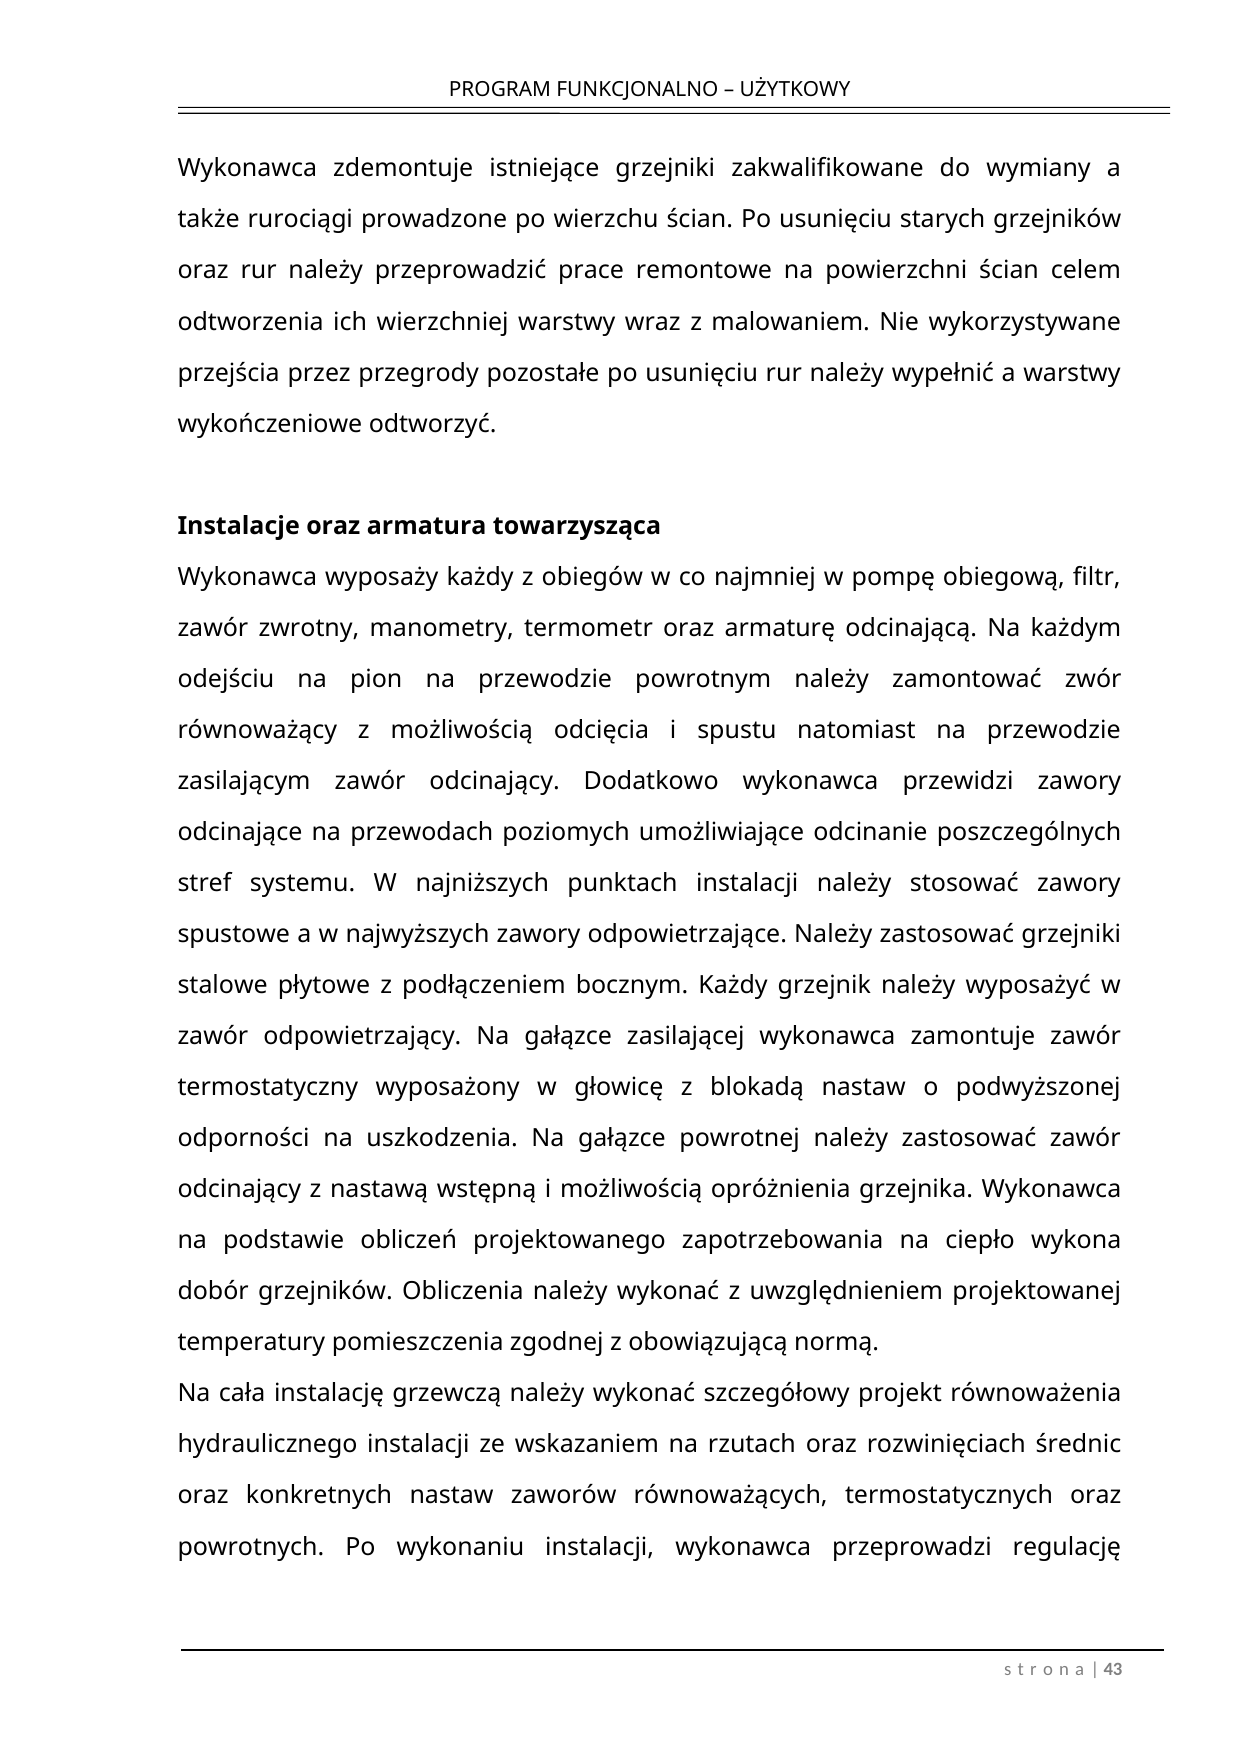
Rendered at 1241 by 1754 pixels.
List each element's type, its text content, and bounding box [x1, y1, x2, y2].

text Instalacje oraz armatura towarzysząca [177, 507, 1122, 541]
text Wykonawca wyposaży każdy z obiegów w co najmniej w pompę obiegową, filtr, zawór zwrotny, manometry, termometr oraz armaturę odcinającą. Na każdym odejściu na pion na przewodzie powrotnym należy zamontować zwór równoważący z możliwością odcięcia i spustu natomiast na przewodzie zasilającym zawór odcinający. Dodatkowo wykonawca przewidzi zawory odcinające na przewodach poziomych umożliwiające odcinanie poszczególnych stref systemu. W najniższych punktach instalacji należy stosować zawory spustowe a w najwyższych zawory odpowietrzające. Należy zastosować grzejniki stalowe płytowe z podłączeniem bocznym. Każdy grzejnik należy wyposażyć w zawór odpowietrzający. Na gałązce zasilającej wykonawca zamontuje zawór termostatyczny wyposażony w głowicę z blokadą nastaw o podwyższonej odporności na uszkodzenia. Na gałązce powrotnej należy zastosować zawór odcinający z nastawą wstępną i możliwością opróżnienia grzejnika. Wykonawca na podstawie obliczeń projektowanego zapotrzebowania na ciepło wykona dobór grzejników. Obliczenia należy wykonać z uwzględnieniem projektowanej temperatury pomieszczenia zgodnej z obowiązującą normą. [177, 558, 1122, 1358]
text Wykonawca zdemontuje istniejące grzejniki zakwalifikowane do wymiany a także rurociągi prowadzone po wierzchu ścian. Po usunięciu starych grzejników oraz rur należy przeprowadzić prace remontowe na powierzchni ścian celem odtworzenia ich wierzchniej warstwy wraz z malowaniem. Nie wykorzystywane przejścia przez przegrody pozostałe po usunięciu rur należy wypełnić a warstwy wykończeniowe odtworzyć. [177, 150, 1122, 439]
